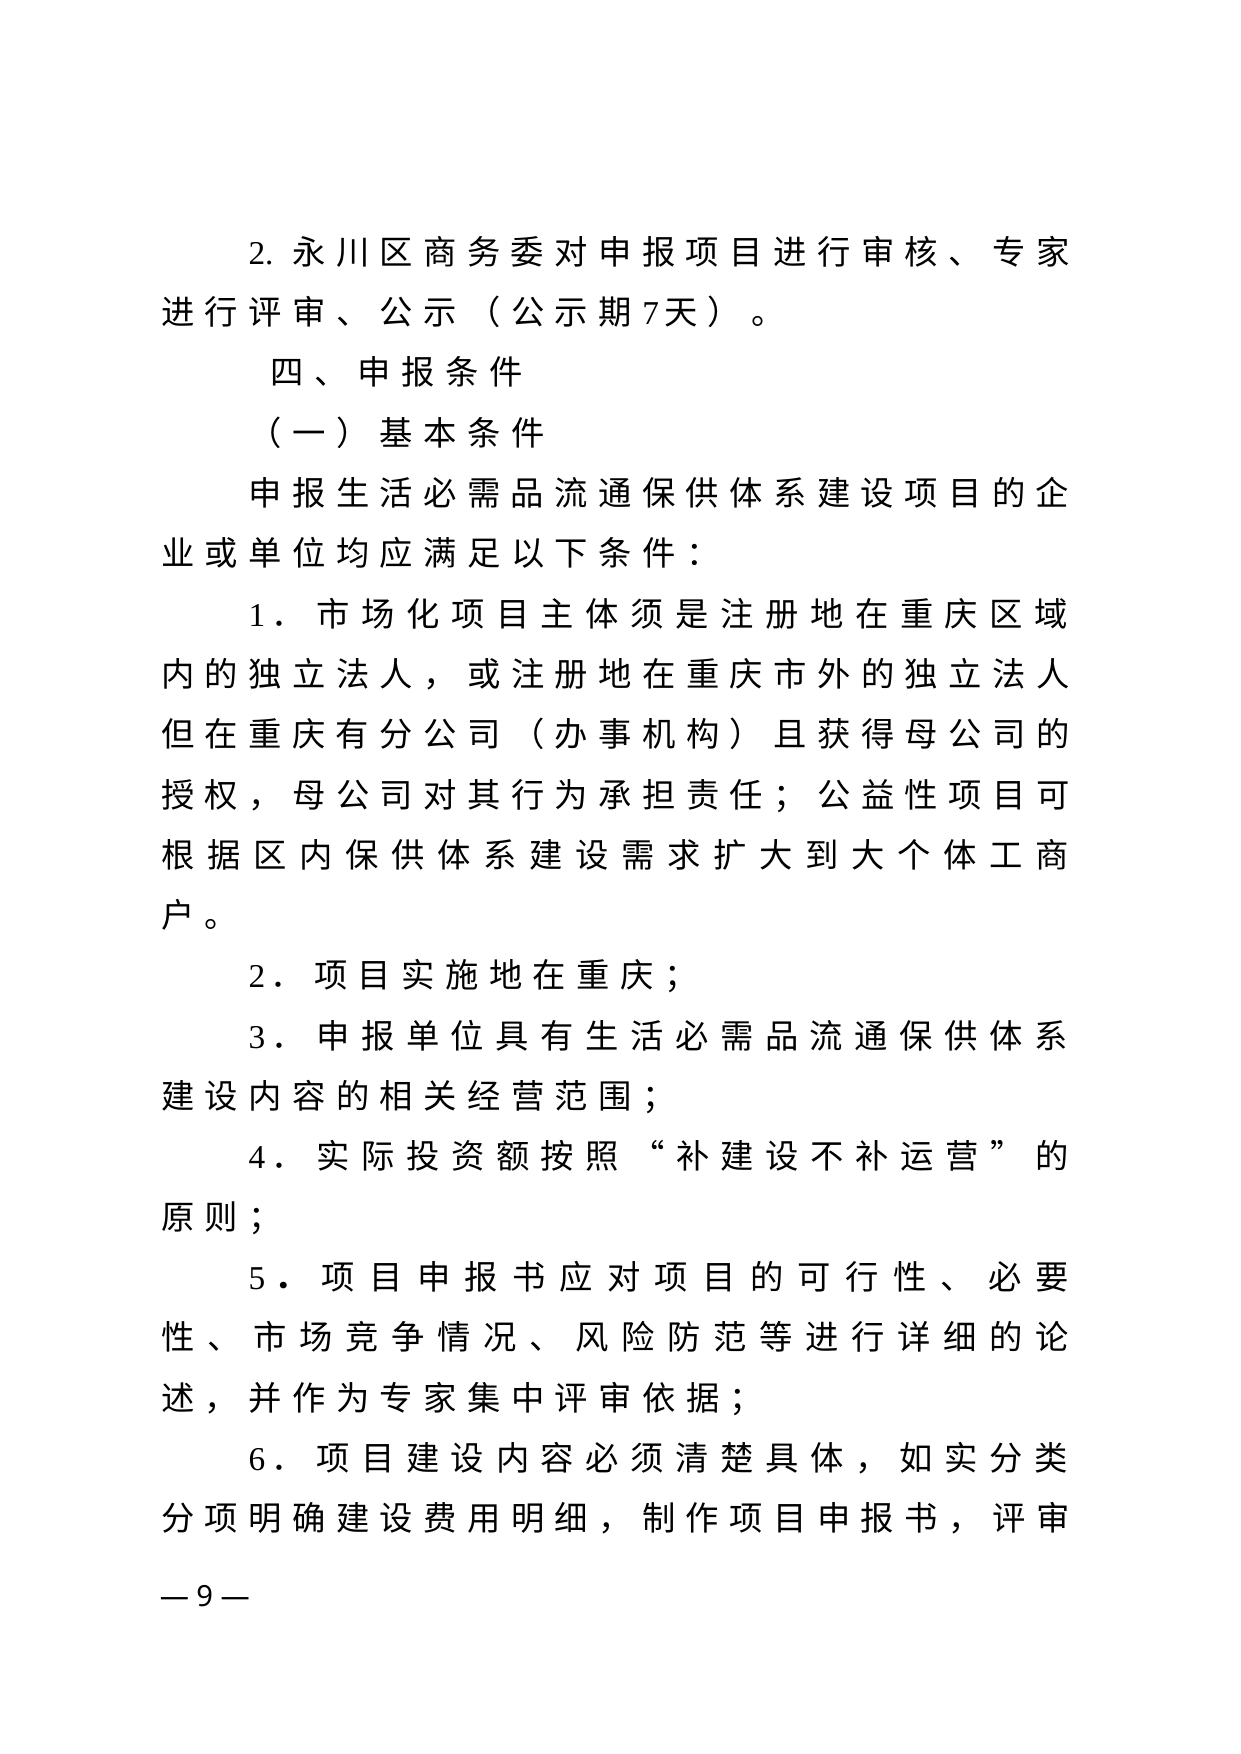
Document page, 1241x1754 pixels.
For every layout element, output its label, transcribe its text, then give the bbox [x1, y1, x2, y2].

text 4．实际投资额按照“补建设不补运营”的原则； [161, 1124, 1079, 1245]
text 3．申报单位具有生活必需品流通保供体系建设内容的相关经营范围； [161, 1003, 1079, 1124]
text 2.永川区商务委对申报项目进行审核、专家进行评审、公示（公示期7天）。 [161, 219, 1079, 340]
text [161, 1426, 1079, 1546]
text （一）基本条件 [161, 400, 1079, 461]
text 2．项目实施地在重庆； [161, 943, 1079, 1003]
text 四、申报条件 [161, 340, 1079, 400]
title 5．项目申报书应对项目的可行性、必要性、市场竞争情况、风险防范等进行详细的论述，并作为专家集中评审依据； [161, 1245, 1079, 1426]
text 1．市场化项目主体须是注册地在重庆区域内的独立法人，或注册地在重庆市外的独立法人但在重庆有分公司（办事机构）且获得母公司的授权，母公司对其行为承担责任；公益性项目可根据区内保供体系建设需求扩大到大个体工商户。 [161, 581, 1079, 943]
text 申报生活必需品流通保供体系建设项目的企业或单位均应满足以下条件： [161, 461, 1079, 581]
